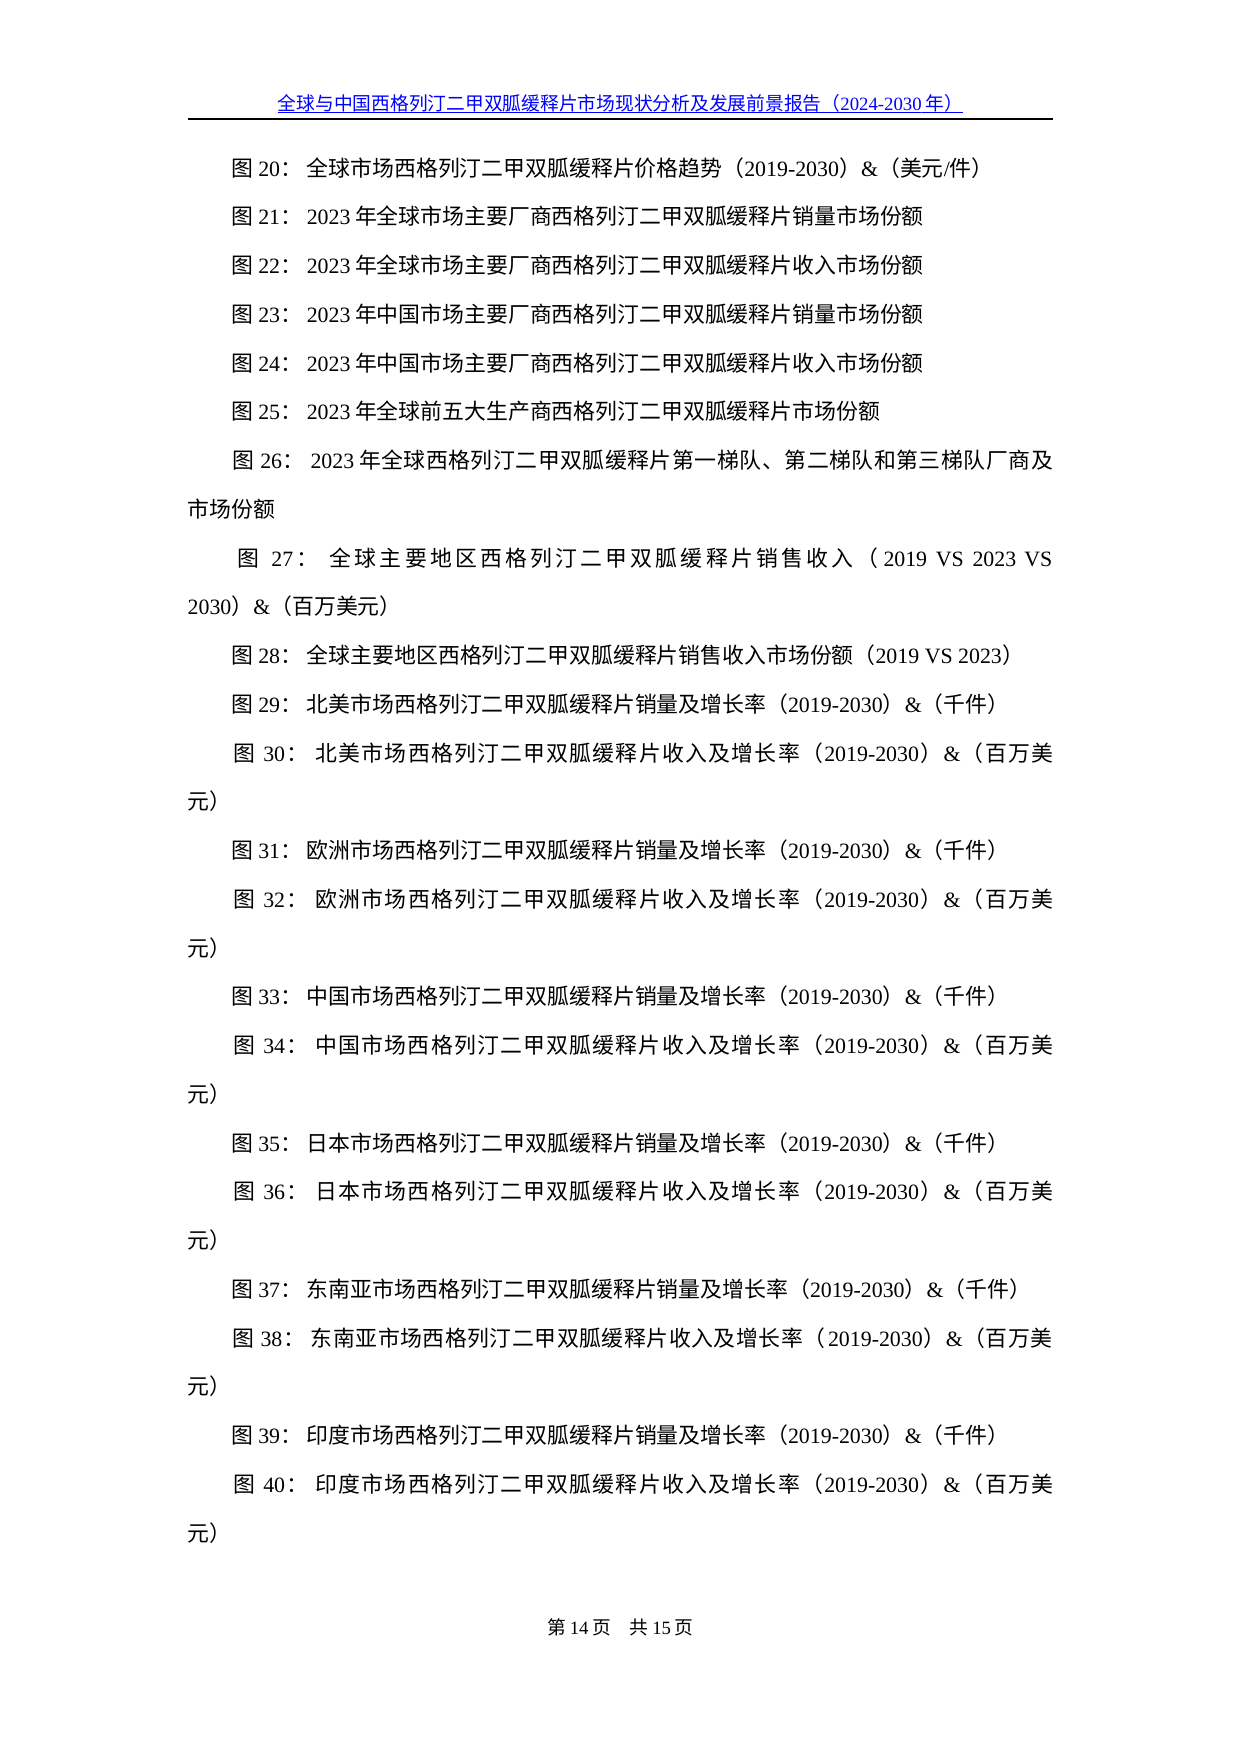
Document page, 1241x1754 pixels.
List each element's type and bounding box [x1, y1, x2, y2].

text [187, 150, 1053, 1548]
